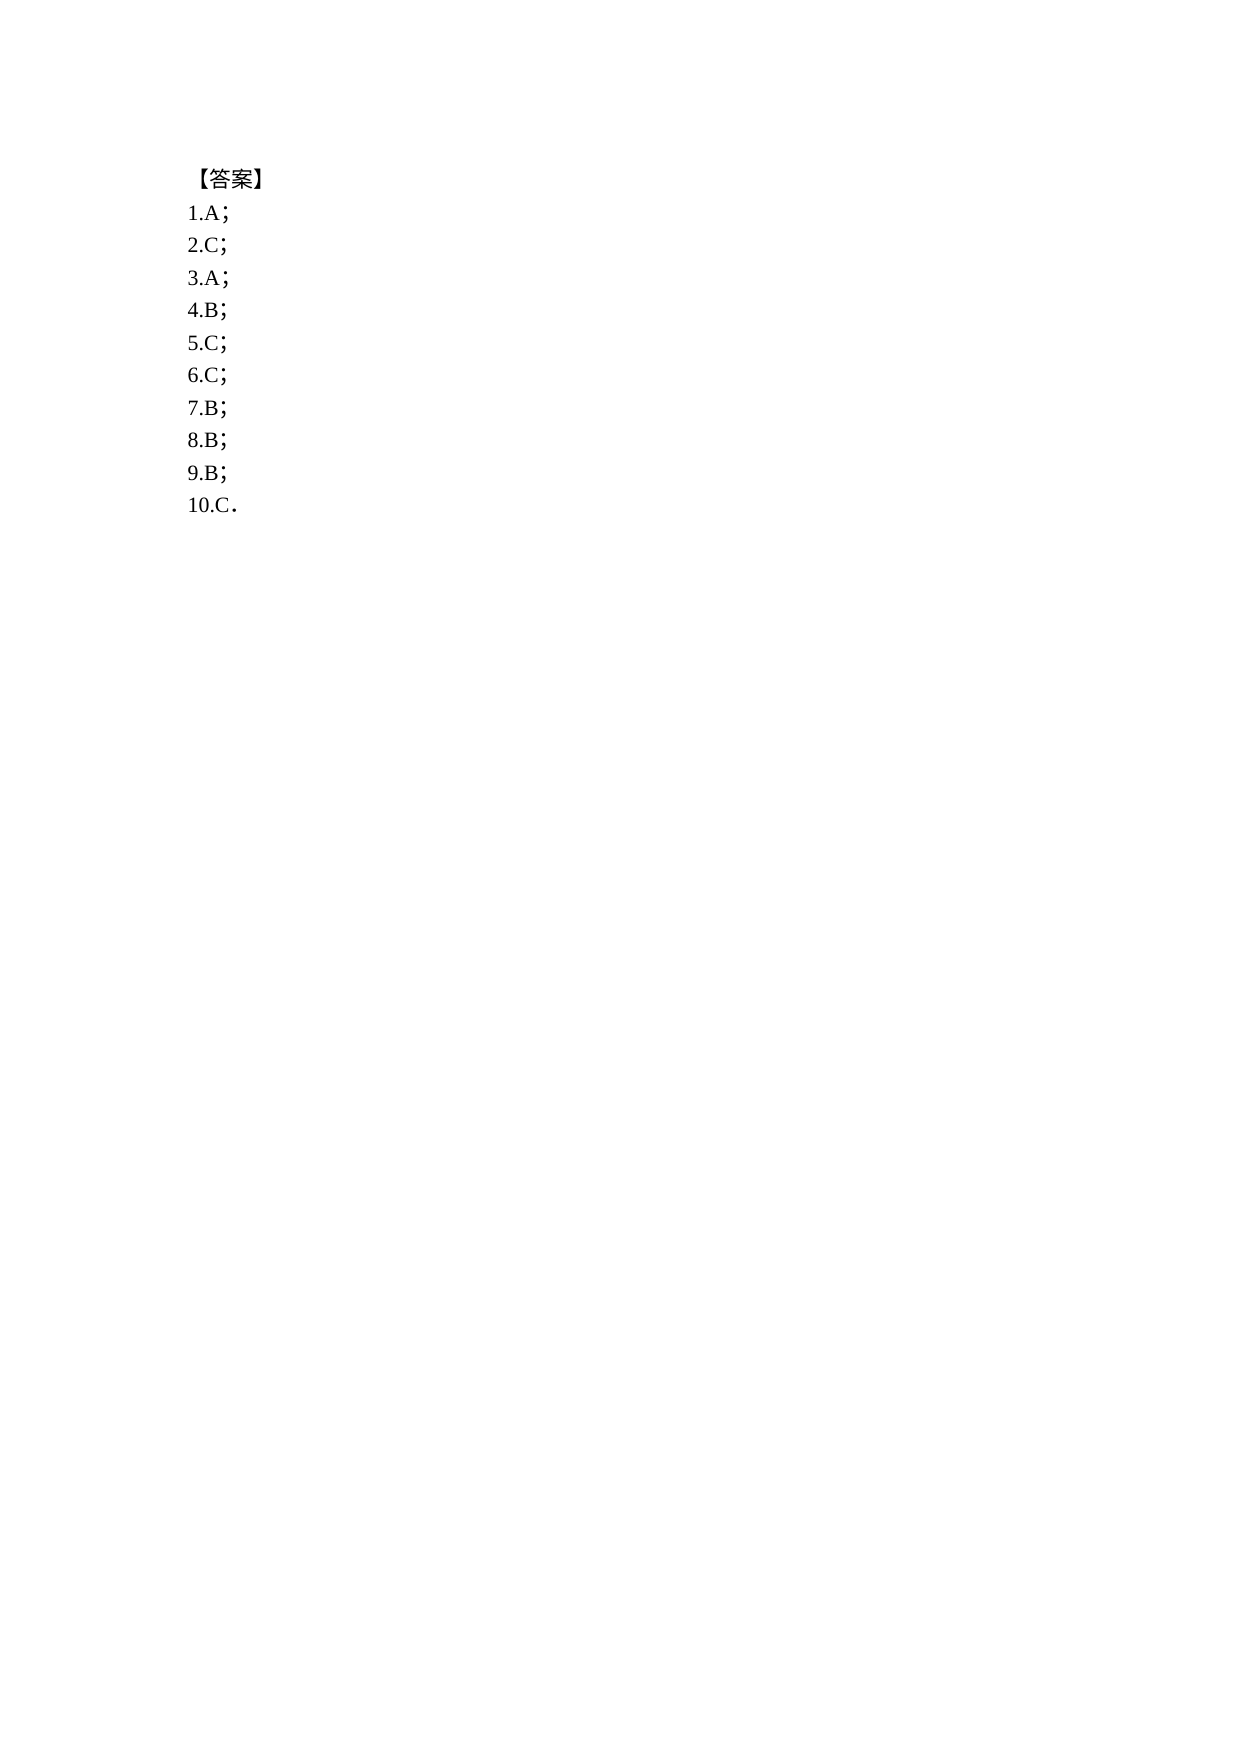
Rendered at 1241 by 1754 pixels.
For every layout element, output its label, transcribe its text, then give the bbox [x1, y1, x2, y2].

text 4.B； [187, 292, 1053, 324]
text 3.A； [187, 259, 1053, 292]
text 9.B； [187, 454, 1053, 487]
text 6.C； [187, 357, 1053, 389]
text 8.B； [187, 422, 1053, 454]
text 【答案】 [187, 162, 1053, 194]
text 10.C． [187, 487, 1053, 519]
text 2.C； [187, 227, 1053, 259]
text 7.B； [187, 389, 1053, 422]
text 5.C； [187, 324, 1053, 357]
text 1.A； [187, 194, 1053, 227]
